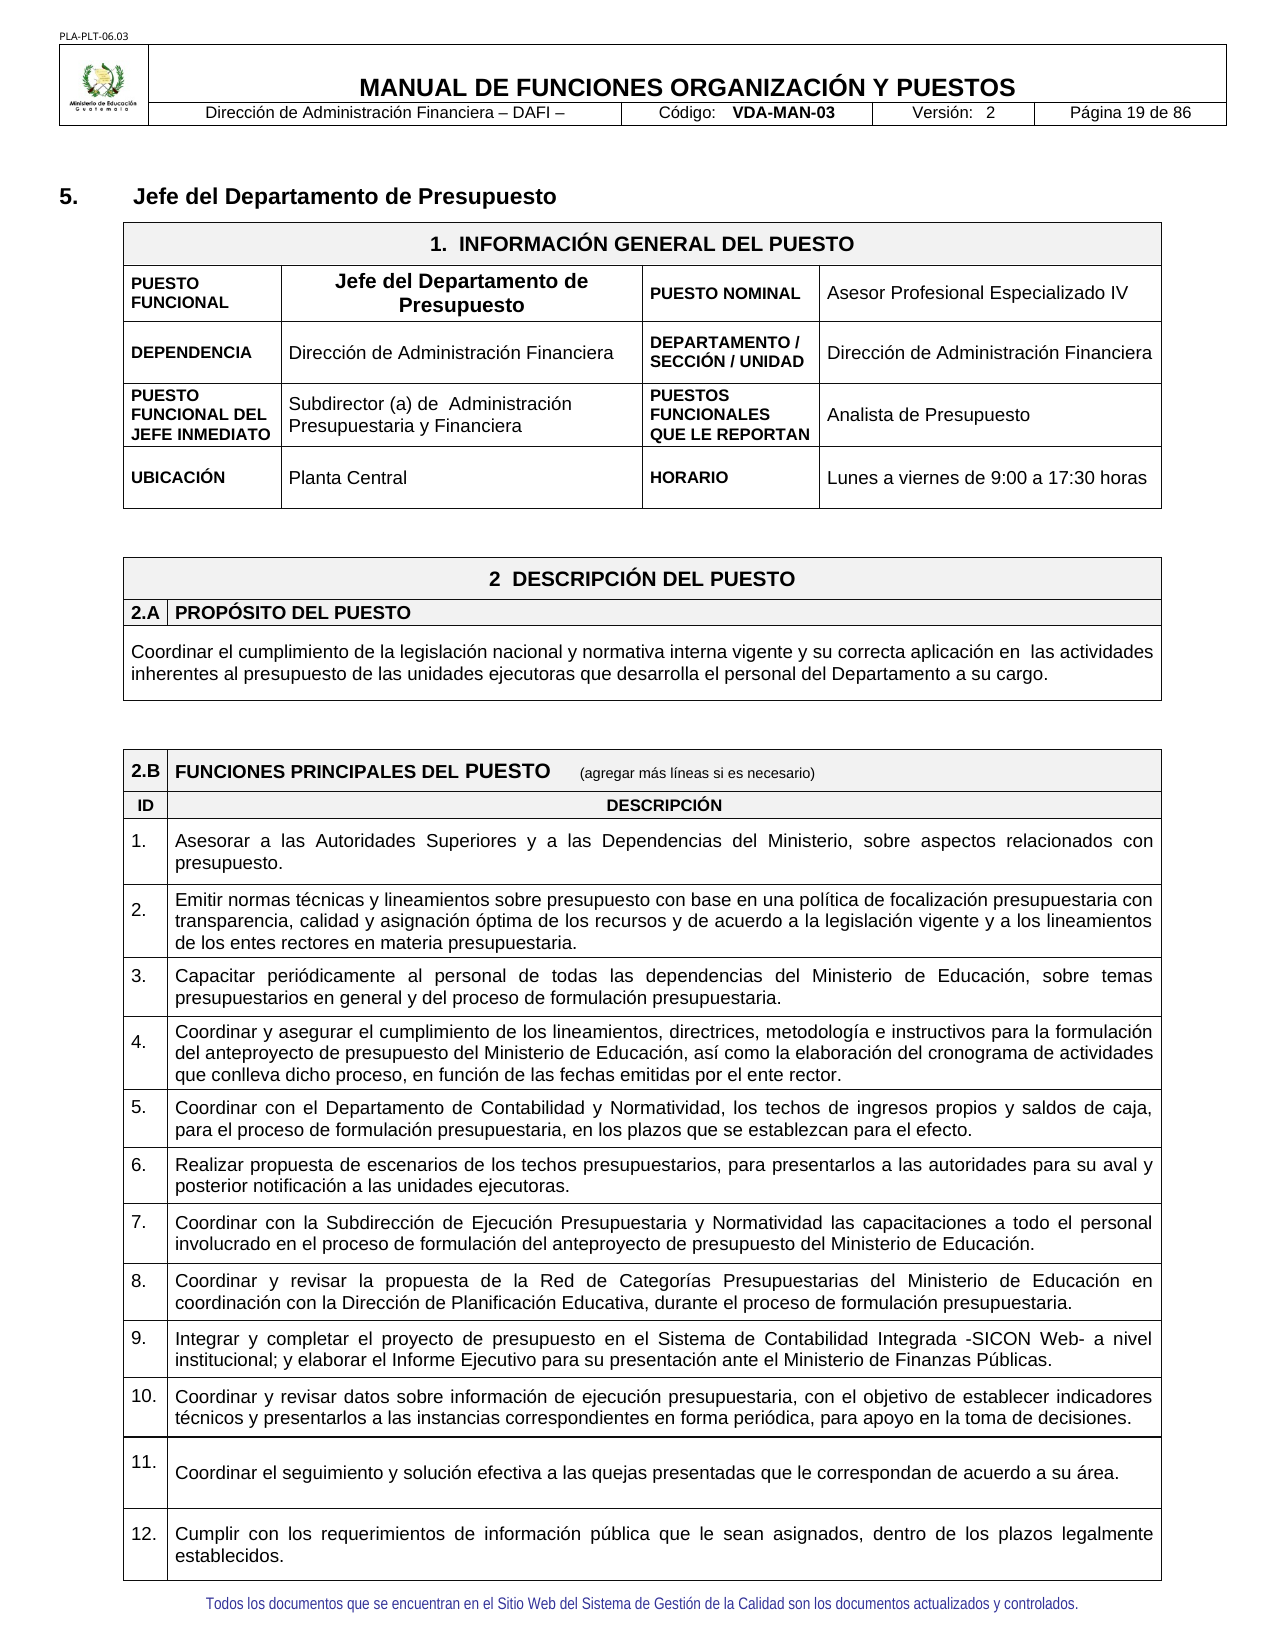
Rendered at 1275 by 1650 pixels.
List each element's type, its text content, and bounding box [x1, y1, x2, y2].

table_cell [124, 1378, 167, 1436]
table_cell Dirección de Administración Financiera [282, 322, 642, 383]
table_cell [124, 1509, 167, 1580]
table_cell [124, 1148, 167, 1203]
table_header 2 DESCRIPCIÓN DEL PUESTO [124, 558, 1161, 599]
table_cell Subdirector (a) de Administración Presupuestaria y Financiera [282, 384, 642, 446]
table_cell Coordinar con el Departamento de Contabilidad y Normatividad, los techos de ingresos propios y saldos de caja, para el proceso de formulación presupuestaria, en los plazos que se establezcan para el efecto. [168, 1090, 1161, 1147]
table_cell [124, 1321, 167, 1377]
table_header 1. INFORMACIÓN GENERAL DEL PUESTO [124, 223, 1161, 264]
table_cell Planta Central [282, 447, 642, 508]
table_cell [124, 958, 167, 1016]
table_cell Coordinar y asegurar el cumplimiento de los lineamientos, directrices, metodología e instructivos para la formulación del anteproyecto de presupuesto del Ministerio de Educación, así como la elaboración del cronograma de actividades que conlleva dicho proceso, en función de las fechas emitidas por el ente rector. [168, 1017, 1161, 1089]
table_cell [124, 1017, 167, 1089]
table_cell Cumplir con los requerimientos de información pública que le sean asignados, dentro de los plazos legalmente establecidos. [168, 1509, 1161, 1580]
table_cell [124, 819, 167, 884]
table_header FUNCIONES PRINCIPALES DEL PUESTO (agregar más líneas si es necesario) [168, 750, 1161, 791]
table_cell DEPARTAMENTO / SECCIÓN / UNIDAD [643, 322, 819, 383]
table_cell Coordinar el seguimiento y solución efectiva a las quejas presentadas que le correspondan de acuerdo a su área. [168, 1438, 1161, 1508]
table_cell DESCRIPCIÓN [168, 792, 1161, 818]
text 5. Jefe del Departamento de Presupuesto [59, 183, 1225, 209]
table_cell Coordinar y revisar datos sobre información de ejecución presupuestaria, con el objetivo de establecer indicadores técnicos y presentarlos a las instancias correspondientes en forma periódica, para apoyo en la toma de decisiones. [168, 1378, 1161, 1436]
table_cell Jefe del Departamento de Presupuesto [282, 266, 642, 321]
table_cell [124, 1264, 167, 1320]
table_cell Asesorar a las Autoridades Superiores y a las Dependencias del Ministerio, sobre aspectos relacionados con presupuesto. [168, 819, 1161, 884]
table_cell Integrar y completar el proyecto de presupuesto en el Sistema de Contabilidad Integrada -SICON Web- a nivel institucional; y elaborar el Informe Ejecutivo para su presentación ante el Ministerio de Finanzas Públicas. [168, 1321, 1161, 1377]
table_cell Realizar propuesta de escenarios de los techos presupuestarios, para presentarlos a las autoridades para su aval y posterior notificación a las unidades ejecutoras. [168, 1148, 1161, 1203]
table_cell PUESTO NOMINAL [643, 266, 819, 321]
table_cell 2.A [124, 600, 167, 625]
table_cell HORARIO [643, 447, 819, 508]
picture [68, 60, 140, 115]
table_cell PUESTOS FUNCIONALES QUE LE REPORTAN [643, 384, 819, 446]
table_cell [124, 1204, 167, 1262]
table_cell PUESTO FUNCIONAL [124, 266, 281, 321]
table_header 2.B [124, 750, 167, 791]
table_cell Coordinar y revisar la propuesta de la Red de Categorías Presupuestarias del Ministerio de Educación en coordinación con la Dirección de Planificación Educativa, durante el proceso de formulación presupuestaria. [168, 1264, 1161, 1320]
table_cell [124, 885, 167, 957]
table_cell [124, 1438, 167, 1508]
table_cell Dirección de Administración Financiera [820, 322, 1161, 383]
table_cell ID [124, 792, 167, 818]
table_cell Lunes a viernes de 9:00 a 17:30 horas [820, 447, 1161, 508]
table_cell PROPÓSITO DEL PUESTO [168, 600, 1161, 625]
table_cell Emitir normas técnicas y lineamientos sobre presupuesto con base en una política de focalización presupuestaria con transparencia, calidad y asignación óptima de los recursos y de acuerdo a la legislación vigente y a los lineamientos de los entes rectores en materia presupuestaria. [168, 885, 1161, 957]
table_cell [124, 1090, 167, 1147]
table_cell Analista de Presupuesto [820, 384, 1161, 446]
table_cell Capacitar periódicamente al personal de todas las dependencias del Ministerio de Educación, sobre temas presupuestarios en general y del proceso de formulación presupuestaria. [168, 958, 1161, 1016]
table_cell Asesor Profesional Especializado IV [820, 266, 1161, 321]
table_cell PUESTO FUNCIONAL DEL JEFE INMEDIATO [124, 384, 281, 446]
table_cell UBICACIÓN [124, 447, 281, 508]
table_cell Coordinar con la Subdirección de Ejecución Presupuestaria y Normatividad las capacitaciones a todo el personal involucrado en el proceso de formulación del anteproyecto de presupuesto del Ministerio de Educación. [168, 1204, 1161, 1262]
table_cell DEPENDENCIA [124, 322, 281, 383]
table_cell Coordinar el cumplimiento de la legislación nacional y normativa interna vigente y su correcta aplicación en las actividades inherentes al presupuesto de las unidades ejecutoras que desarrolla el personal del Departamento a su cargo. [124, 626, 1161, 700]
